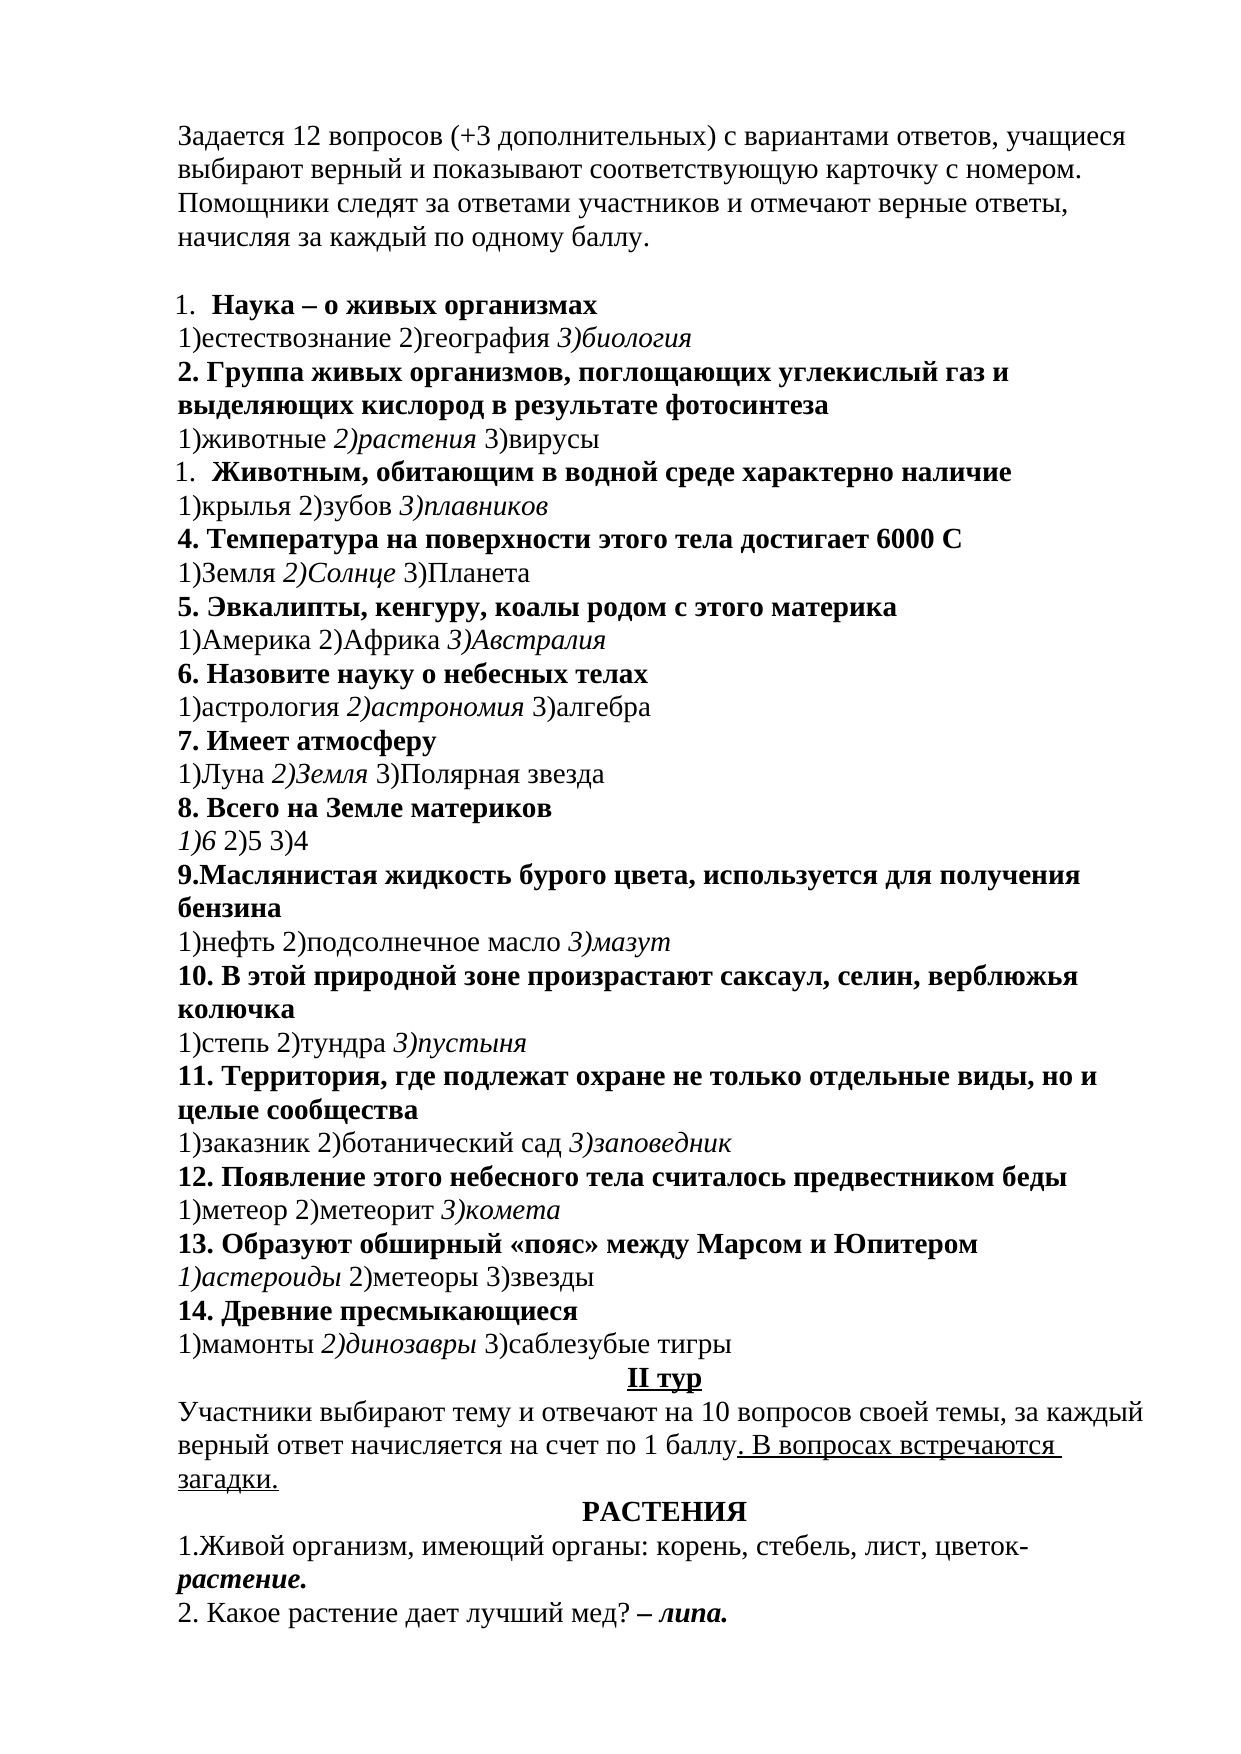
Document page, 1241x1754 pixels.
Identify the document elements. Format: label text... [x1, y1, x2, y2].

text 8. Всего на Земле материков [177, 790, 1152, 823]
text 1)астрология 2)астрономия 3)алгебра [177, 689, 1152, 723]
text 7. Имеет атмосферу [177, 723, 1152, 756]
text 1.Живой организм, имеющий органы: корень, стебель, лист, цветок-растение. [177, 1528, 1152, 1595]
text 10. В этой природной зоне произрастают саксаул, селин, верблюжья колючка [177, 958, 1152, 1025]
text 1)заказник 2)ботанический сад 3)заповедник [177, 1125, 1152, 1159]
text 1)Земля 2)Солнце 3)Планета [177, 555, 1152, 589]
text 1)нефть 2)подсолнечное масло 3)мазут [177, 924, 1152, 958]
text РАСТЕНИЯ [177, 1494, 1152, 1528]
text 11. Территория, где подлежат охране не только отдельные виды, но и целые сообщества [177, 1058, 1152, 1125]
text 4. Температура на поверхности этого тела достигает 6000 С [177, 522, 1152, 555]
text 1)Америка 2)Африка 3)Австралия [177, 622, 1152, 656]
text 5. Эвкалипты, кенгуру, коалы родом с этого материка [177, 589, 1152, 622]
text 6. Назовите науку о небесных телах [177, 656, 1152, 689]
text Участники выбирают тему и отвечают на 10 вопросов своей темы, за каждый верный ответ начисляется на счет по 1 баллу. В вопросах встречаются загадки. [177, 1394, 1152, 1494]
text 14. Древние пресмыкающиеся [177, 1293, 1152, 1327]
text 1)метеор 2)метеорит 3)комета [177, 1192, 1152, 1226]
text II тур [177, 1360, 1152, 1394]
list Наука – о живых организмах [174, 287, 1152, 320]
text 1)степь 2)тундра 3)пустыня [177, 1025, 1152, 1058]
text 1)астероиды 2)метеоры 3)звезды [177, 1259, 1152, 1293]
text 12. Появление этого небесного тела считалось предвестником беды [177, 1159, 1152, 1192]
text 1)Луна 2)Земля 3)Полярная звезда [177, 756, 1152, 790]
text 9.Маслянистая жидкость бурого цвета, используется для получения бензина [177, 857, 1152, 924]
text 1)мамонты 2)динозавры 3)саблезубые тигры [177, 1327, 1152, 1360]
text 1)естествознание 2)география 3)биология [177, 320, 1152, 354]
text 2. Какое растение дает лучший мед? – липа. [177, 1595, 1152, 1628]
text 1)крылья 2)зубов 3)плавников [177, 488, 1152, 522]
text 13. Образуют обширный «пояс» между Марсом и Юпитером [177, 1226, 1152, 1259]
text 1)животные 2)растения 3)вирусы [177, 421, 1152, 454]
text 2. Группа живых организмов, поглощающих углекислый газ и выделяющих кислород в результате фотосинтеза [177, 354, 1152, 421]
text 1)6 2)5 3)4 [177, 823, 1152, 857]
text Задается 12 вопросов (+3 дополнительных) с вариантами ответов, учащиеся выбирают верный и показывают соответствующую карточку с номером. Помощники следят за ответами участников и отмечают верные ответы, начисляя за каждый по одному баллу. [177, 118, 1152, 252]
list Животным, обитающим в водной среде характерно наличие [174, 454, 1152, 488]
